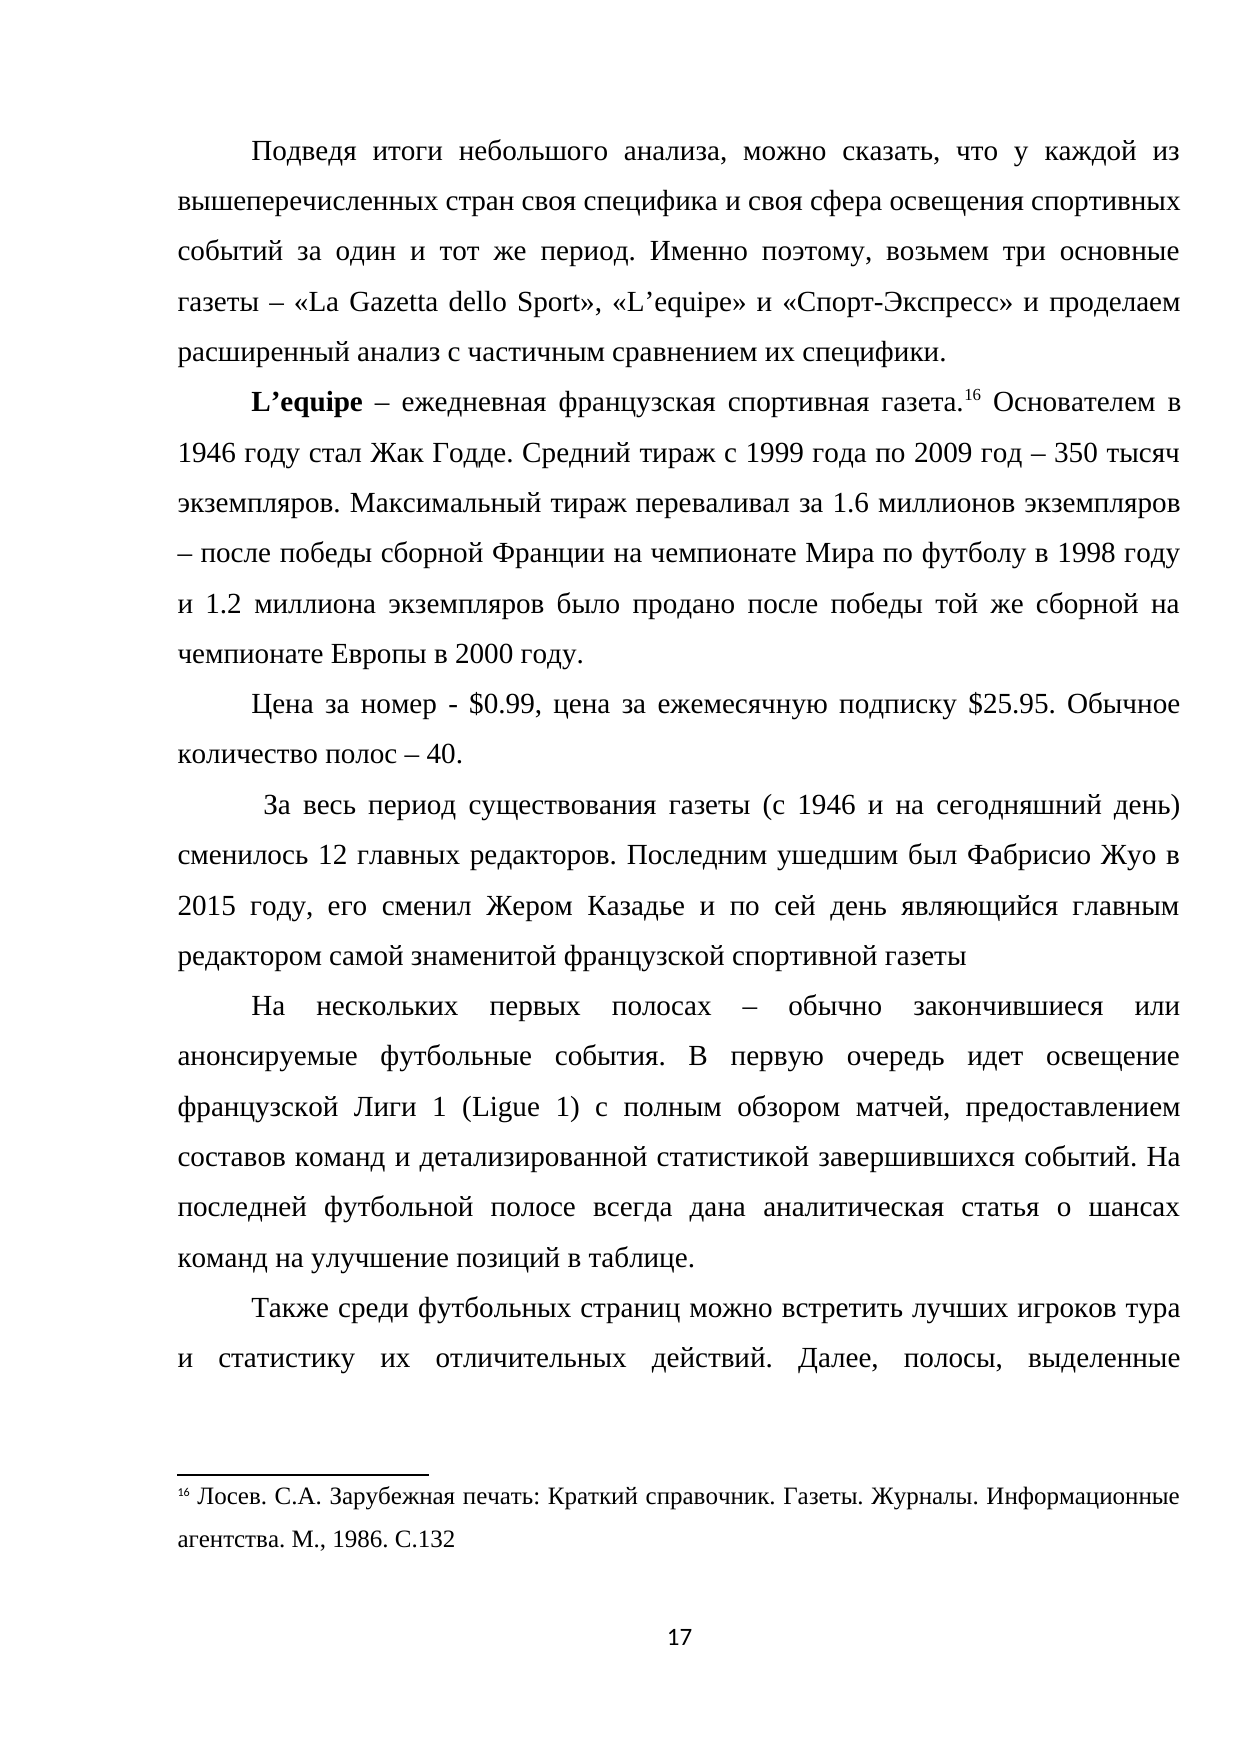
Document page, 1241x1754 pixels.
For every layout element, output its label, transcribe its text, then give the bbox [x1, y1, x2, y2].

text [177, 1290, 1181, 1374]
text Цена за номер - $0.99, цена за ежемесячную подписку $25.95. Обычное количество полос – 40. [177, 686, 1181, 770]
text Подведя итоги небольшого анализа, можно сказать, что у каждой из вышеперечисленных стран своя специфика и своя сфера освещения спортивных событий за один и тот же период. Именно поэтому, возьмем три основные газеты – «La Gazetta dello Sport», «L’equipe» и «Спорт-Экспресс» и проделаем расширенный анализ с частичным сравнением их специфики. [177, 133, 1181, 368]
text За весь период существования газеты (с 1946 и на сегодняшний день) сменилось 12 главных редакторов. Последним ушедшим был Фабрисио Жуо в 2015 году, его сменил Жером Казадье и по сей день являющийся главным редактором самой знаменитой французской спортивной газеты [177, 787, 1181, 971]
text L’equipe – ежедневная французская спортивная газета. Основателем в 1946 году стал Жак Годде. Средний тираж с 1999 года по 2009 год – 350 тысяч экземпляров. Максимальный тираж переваливал за 1.6 миллионов экземпляров – после победы сборной Франции на чемпионате Мира по футболу в 1998 году и 1.2 миллиона экземпляров было продано после победы той же сборной на чемпионате Европы в 2000 году. [177, 384, 1181, 669]
text На нескольких первых полосах – обычно закончившиеся или анонсируемые футбольные события. В первую очередь идет освещение французской Лиги 1 (Ligue 1) с полным обзором матчей, предоставлением составов команд и детализированной статистикой завершившихся событий. На последней футбольной полосе всегда дана аналитическая статья о шансах команд на улучшение позиций в таблице. [177, 988, 1181, 1273]
